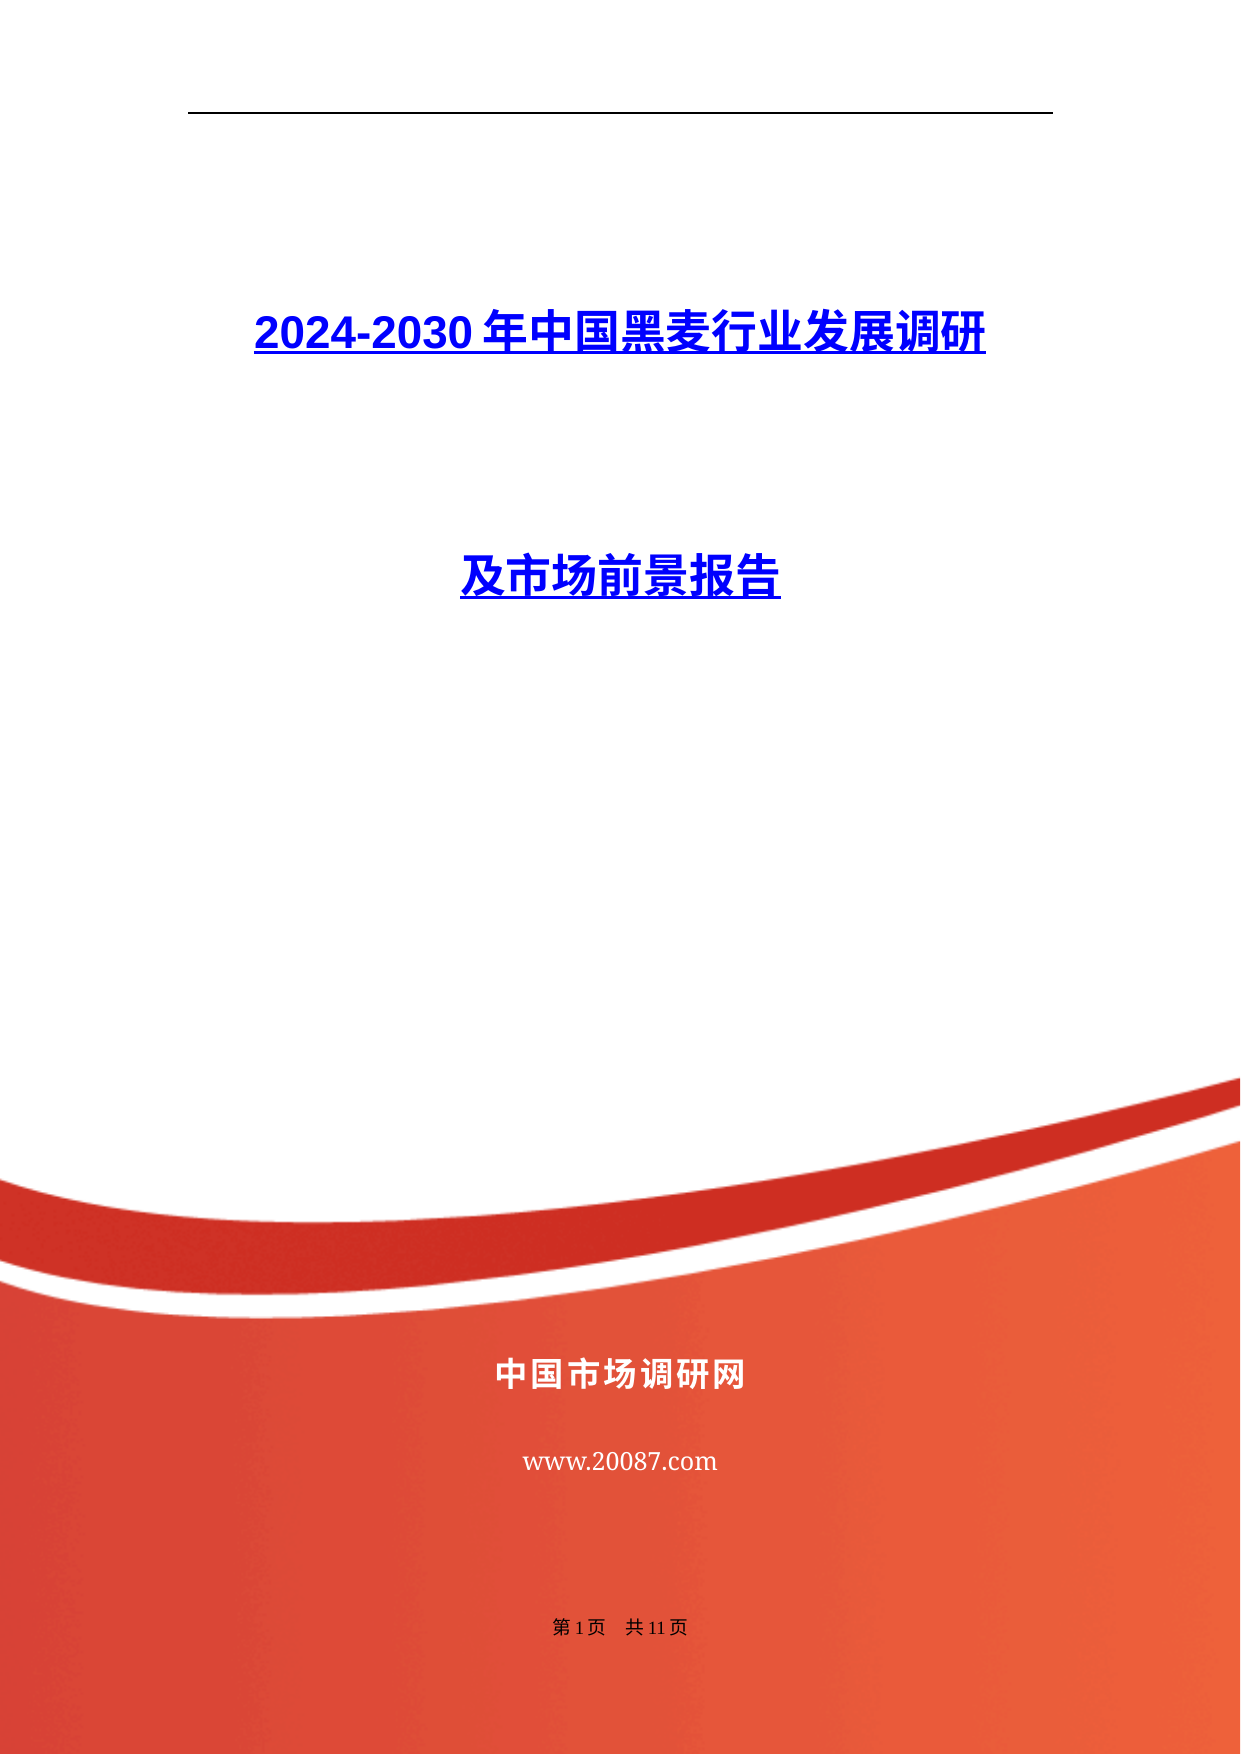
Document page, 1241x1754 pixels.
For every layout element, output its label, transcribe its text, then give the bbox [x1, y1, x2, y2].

subtitle 中国市场调研网 [187, 1339, 1053, 1404]
table_header 2024-2030年中国黑麦行业发展调研及市场前景报告 [188, 207, 1053, 773]
text www.20087.com [187, 1428, 1053, 1493]
picture [0, 1006, 1241, 1754]
